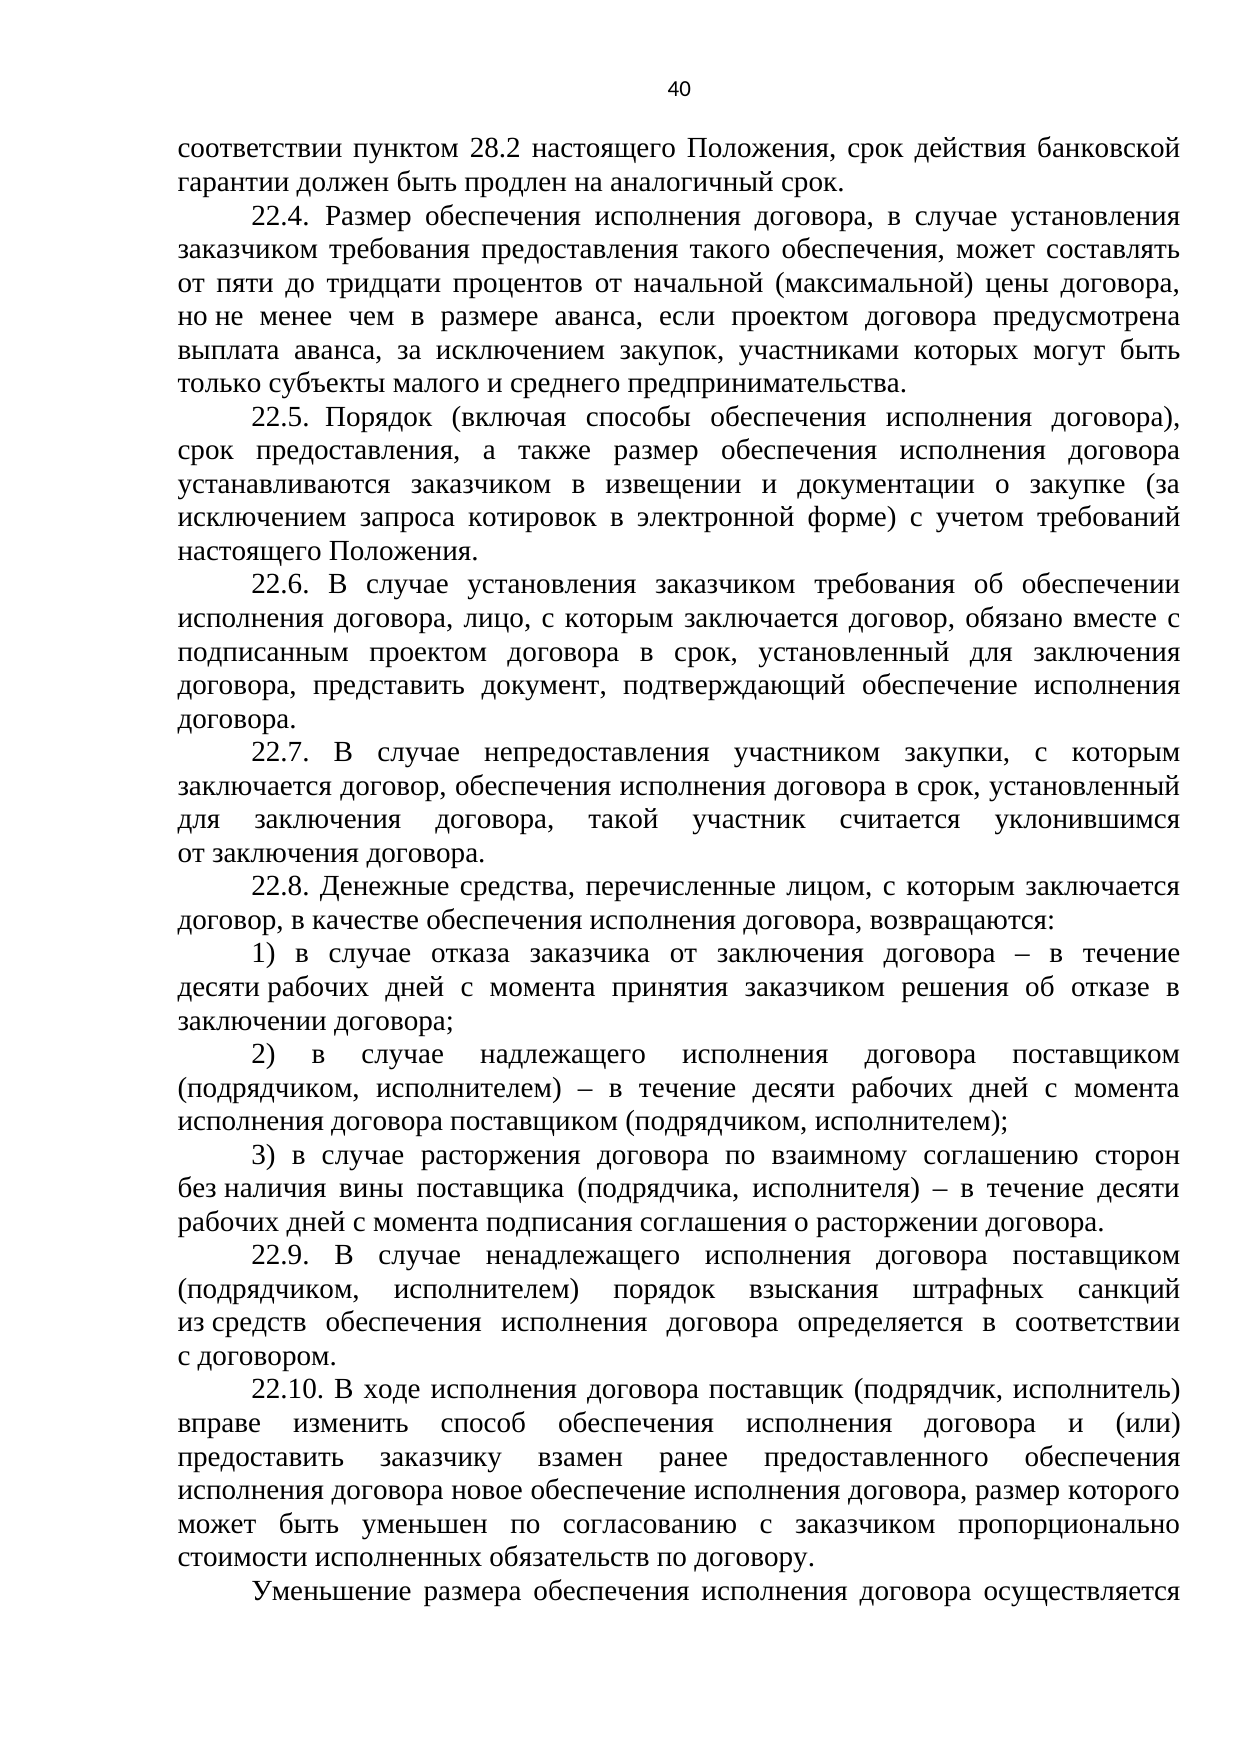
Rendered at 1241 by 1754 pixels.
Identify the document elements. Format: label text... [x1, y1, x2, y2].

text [177, 131, 1181, 198]
text 22.9. В случае ненадлежащего исполнения договора поставщиком (подрядчиком, исполнителем) порядок взыскания штрафных санкций из средств обеспечения исполнения договора определяется в соответствии с договором. [177, 1237, 1181, 1372]
text 3) в случае расторжения договора по взаимному соглашению сторон без наличия вины поставщика (подрядчика, исполнителя) – в течение десяти рабочих дней с момента подписания соглашения о расторжении договора. [177, 1137, 1181, 1237]
text 22.7. В случае непредоставления участником закупки, с которым заключается договор, обеспечения исполнения договора в срок, установленный для заключения договора, такой участник считается уклонившимся от заключения договора. [177, 734, 1181, 868]
text 22.4. Размер обеспечения исполнения договора, в случае установления заказчиком требования предоставления такого обеспечения, может составлять от пяти до тридцати процентов от начальной (максимальной) цены договора, но не менее чем в размере аванса, если проектом договора предусмотрена выплата аванса, за исключением закупок, участниками которых могут быть только субъекты малого и среднего предпринимательства. [177, 198, 1181, 399]
text 2) в случае надлежащего исполнения договора поставщиком (подрядчиком, исполнителем) – в течение десяти рабочих дней с момента исполнения договора поставщиком (подрядчиком, исполнителем); [177, 1036, 1181, 1137]
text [177, 1573, 1181, 1606]
text 22.5. Порядок (включая способы обеспечения исполнения договора), срок предоставления, а также размер обеспечения исполнения договора устанавливаются заказчиком в извещении и документации о закупке (за исключением запроса котировок в электронной форме) с учетом требований настоящего Положения. [177, 399, 1181, 567]
text 1) в случае отказа заказчика от заключения договора – в течение десяти рабочих дней с момента принятия заказчиком решения об отказе в заключении договора; [177, 936, 1181, 1036]
text 22.10. В ходе исполнения договора поставщик (подрядчик, исполнитель) вправе изменить способ обеспечения исполнения договора и (или) предоставить заказчику взамен ранее предоставленного обеспечения исполнения договора новое обеспечение исполнения договора, размер которого может быть уменьшен по согласованию с заказчиком пропорционально стоимости исполненных обязательств по договору. [177, 1372, 1181, 1573]
text 22.6. В случае установления заказчиком требования об обеспечении исполнения договора, лицо, с которым заключается договор, обязано вместе с подписанным проектом договора в срок, установленный для заключения договора, представить документ, подтверждающий обеспечение исполнения договора. [177, 567, 1181, 734]
text 22.8. Денежные средства, перечисленные лицом, с которым заключается договор, в качестве обеспечения исполнения договора, возвращаются: [177, 868, 1181, 936]
